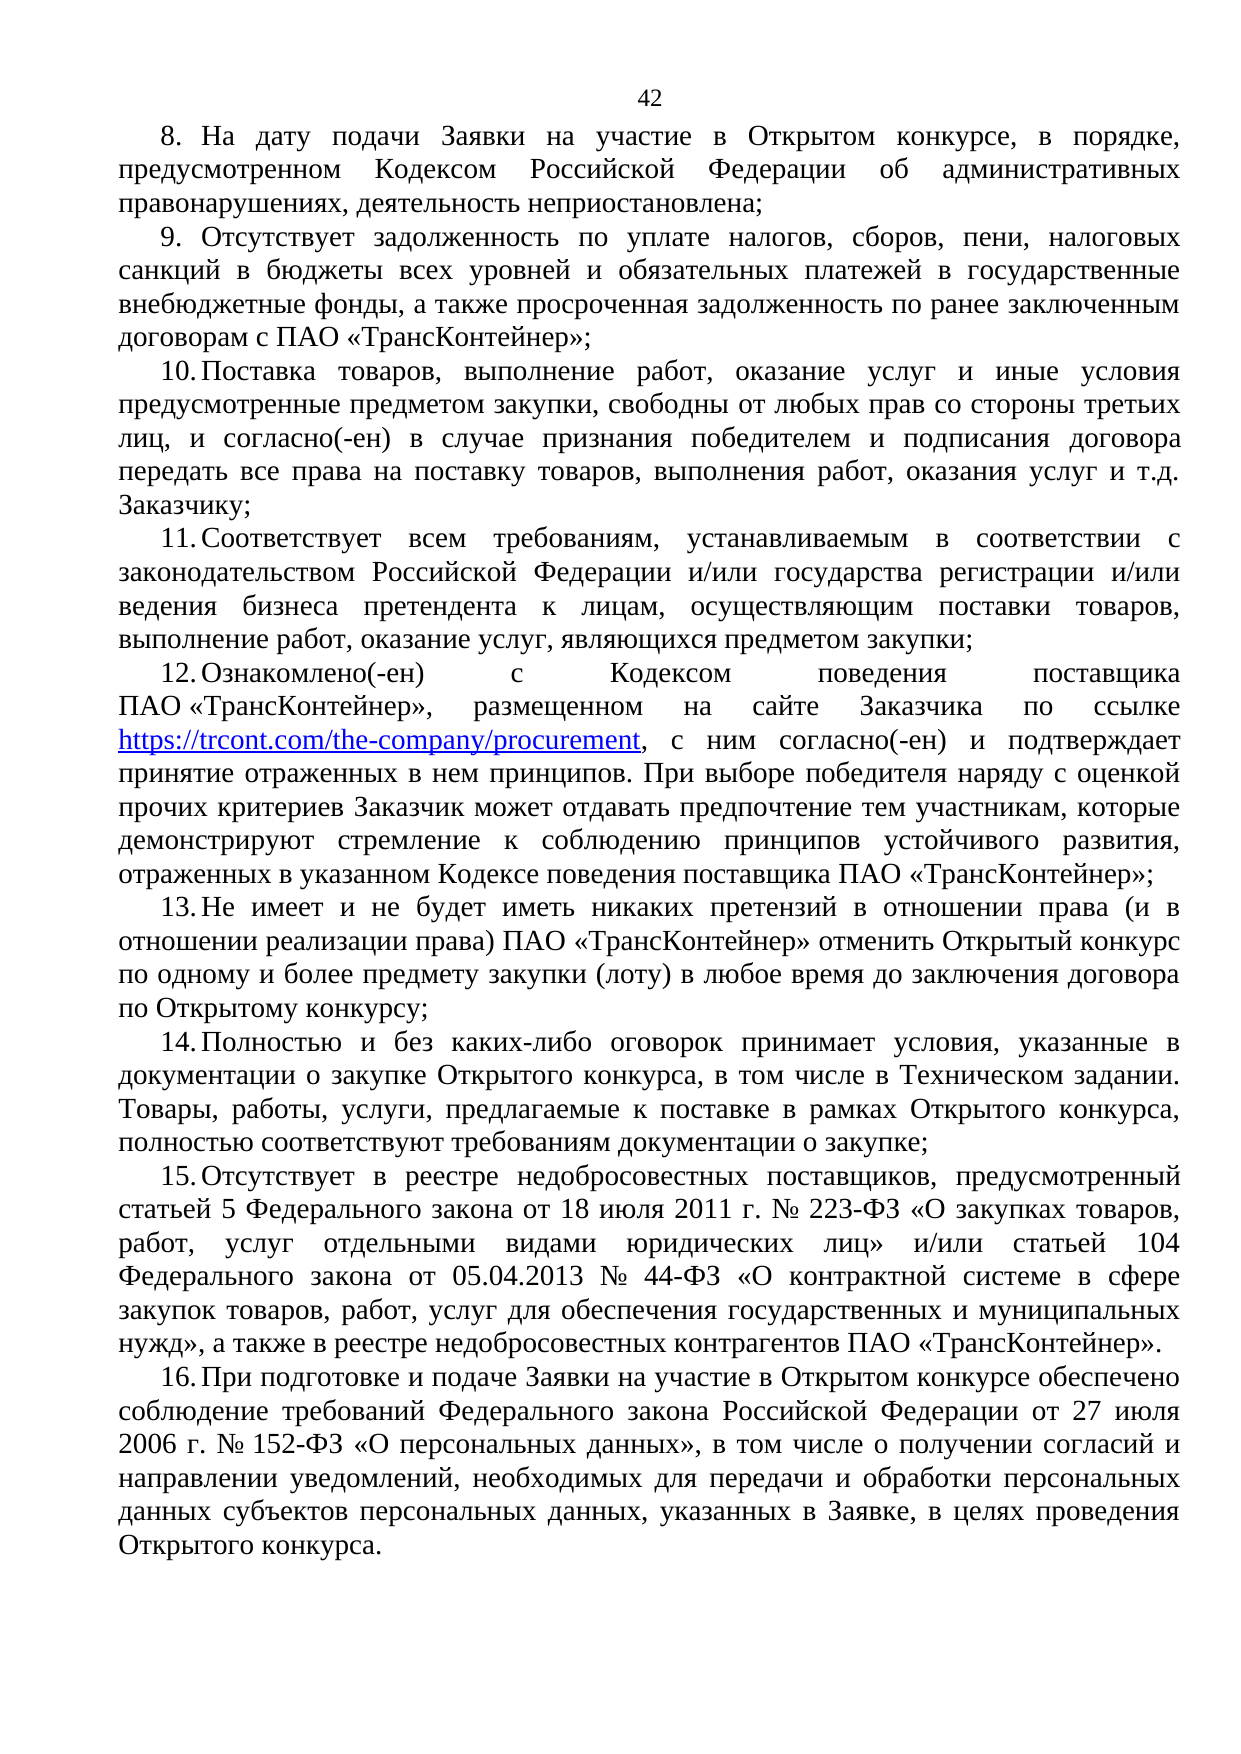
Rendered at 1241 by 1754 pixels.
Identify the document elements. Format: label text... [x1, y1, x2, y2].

list Отсутствует в реестре недобросовестных поставщиков, предусмотренный статьей 5 Федерального закона от 18 июля 2011 г. № 223-ФЗ «О закупках товаров, работ, услуг отдельными видами юридических лиц» и/или статьей 104 Федерального закона от 05.04.2013 № 44-ФЗ «О контрактной системе в сфере закупок товаров, работ, услуг для обеспечения государственных и муниципальных нужд», а также в реестре недобросовестных контрагентов ПАО «ТрансКонтейнер». [118, 1158, 1181, 1359]
list Ознакомлено(-ен) с Кодексом поведения поставщика ПАО «ТрансКонтейнер», размещенном на сайте Заказчика по ссылке https://trcont.com/the-company/procurement, с ним согласно(-ен) и подтверждает принятие отраженных в нем принципов. При выборе победителя наряду с оценкой прочих критериев Заказчик может отдавать предпочтение тем участникам, которые демонстрируют стремление к соблюдению принципов устойчивого развития, отраженных в указанном Кодексе поведения поставщика ПАО «ТрансКонтейнер»; [118, 655, 1181, 889]
list Не имеет и не будет иметь никаких претензий в отношении права (и в отношении реализации права) ПАО «ТрансКонтейнер» отменить Открытый конкурс по одному и более предмету закупки (лоту) в любое время до заключения договора по Открытому конкурсу; [118, 889, 1181, 1024]
list Соответствует всем требованиям, устанавливаемым в соответствии с законодательством Российской Федерации и/или государства регистрации и/или ведения бизнеса претендента к лицам, осуществляющим поставки товаров, выполнение работ, оказание услуг, являющихся предметом закупки; [118, 521, 1181, 655]
list Полностью и без каких-либо оговорок принимает условия, указанные в документации о закупке Открытого конкурса, в том числе в Техническом задании. Товары, работы, услуги, предлагаемые к поставке в рамках Открытого конкурса, полностью соответствуют требованиям документации о закупке; [118, 1024, 1181, 1158]
list При подготовке и подаче Заявки на участие в Открытом конкурсе обеспечено соблюдение требований Федерального закона Российской Федерации от 27 июля 2006 г. № 152-ФЗ «О персональных данных», в том числе о получении согласий и направлении уведомлений, необходимых для передачи и обработки персональных данных субъектов персональных данных, указанных в Заявке, в целях проведения Открытого конкурса. [118, 1359, 1181, 1560]
list Поставка товаров, выполнение работ, оказание услуг и иные условия предусмотренные предметом закупки, свободны от любых прав со стороны третьих лиц, и согласно(-ен) в случае признания победителем и подписания договора передать все права на поставку товаров, выполнения работ, оказания услуг и т.д. Заказчику; [118, 353, 1181, 521]
list На дату подачи Заявки на участие в Открытом конкурсе, в порядке, предусмотренном Кодексом Российской Федерации об административных правонарушениях, деятельность неприостановлена; [118, 118, 1181, 219]
list Отсутствует задолженность по уплате налогов, сборов, пени, налоговых санкций в бюджеты всех уровней и обязательных платежей в государственные внебюджетные фонды, а также просроченная задолженность по ранее заключенным договорам с ПАО «ТрансКонтейнер»; [118, 219, 1181, 353]
